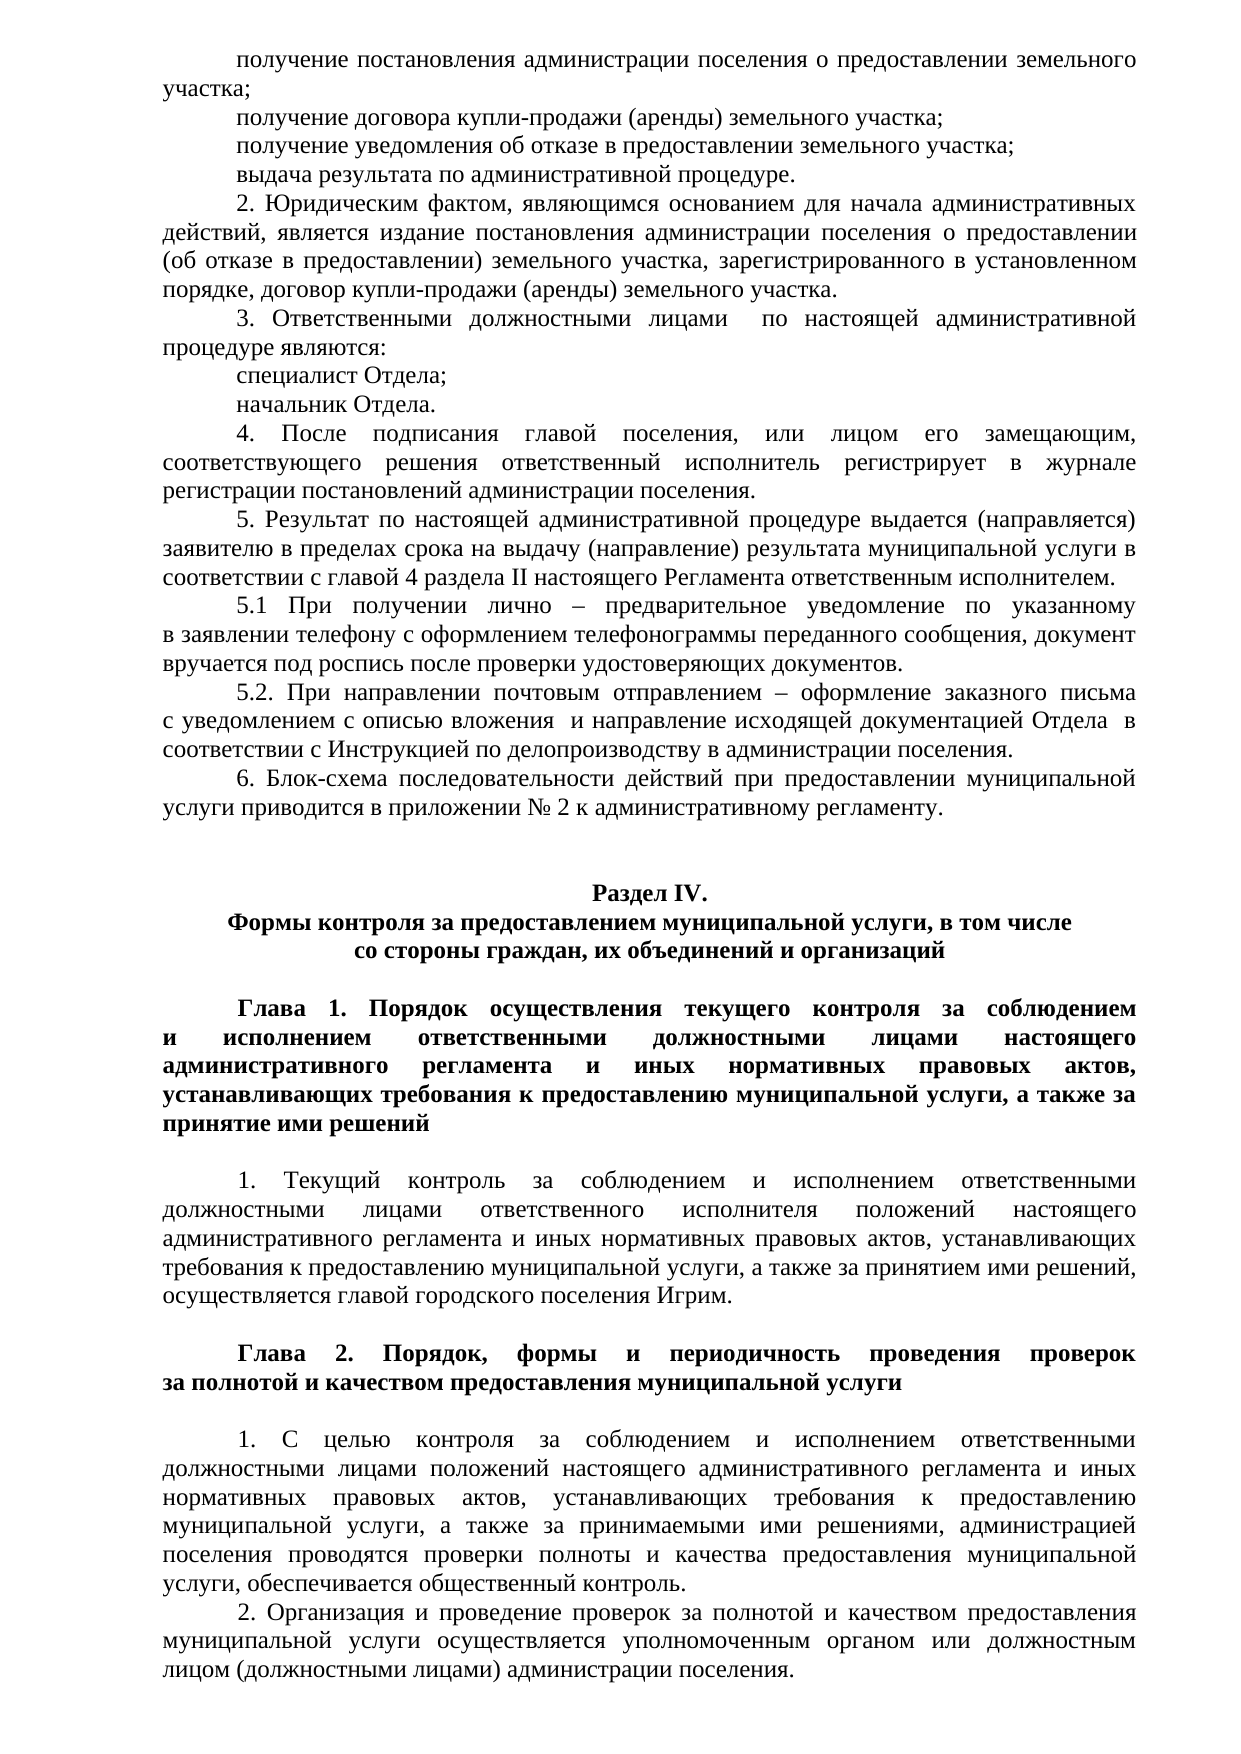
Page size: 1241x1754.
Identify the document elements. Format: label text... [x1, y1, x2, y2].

text специалист Отдела; [162, 361, 1137, 389]
text 1. С целью контроля за соблюдением и исполнением ответственными должностными лицами положений настоящего административного регламента и иных нормативных правовых актов, устанавливающих требования к предоставлению муниципальной услуги, а также за принимаемыми ими решениями, администрацией поселения проводятся проверки полноты и качества предоставления муниципальной услуги, обеспечивается общественный контроль. [162, 1424, 1137, 1597]
text 2. Юридическим фактом, являющимся основанием для начала административных действий, является издание постановления администрации поселения о предоставлении (об отказе в предоставлении) земельного участка, зарегистрированного в установленном порядке, договор купли-продажи (аренды) земельного участка. [162, 188, 1137, 303]
text 2. Организация и проведение проверок за полнотой и качеством предоставления муниципальной услуги осуществляется уполномоченным органом или должностным лицом (должностными лицами) администрации поселения. [162, 1597, 1137, 1683]
text Глава 1. Порядок осуществления текущего контроля за соблюдением и исполнением ответственными должностными лицами настоящего административного регламента и иных нормативных правовых актов, устанавливающих требования к предоставлению муниципальной услуги, а также за принятие ими решений [162, 993, 1137, 1137]
text 1. Текущий контроль за соблюдением и исполнением ответственными должностными лицами ответственного исполнителя положений настоящего административного регламента и иных нормативных правовых актов, устанавливающих требования к предоставлению муниципальной услуги, а также за принятием ими решений, осуществляется главой городского поселения Игрим. [162, 1166, 1137, 1309]
text 4. После подписания главой поселения, или лицом его замещающим, соответствующего решения ответственный исполнитель регистрирует в журнале регистрации постановлений администрации поселения. [162, 418, 1137, 504]
text Раздел IV. [162, 878, 1137, 907]
text Глава 2. Порядок, формы и периодичность проведения проверок за полнотой и качеством предоставления муниципальной услуги [162, 1338, 1137, 1396]
text получение уведомления об отказе в предоставлении земельного участка; [162, 131, 1137, 159]
text получение договора купли-продажи (аренды) земельного участка; [162, 102, 1137, 131]
text 6. Блок-схема последовательности действий при предоставлении муниципальной услуги приводится в приложении № 2 к административному регламенту. [162, 763, 1137, 821]
text начальник Отдела. [162, 389, 1137, 418]
text выдача результата по административной процедуре. [162, 159, 1137, 188]
text получение постановления администрации поселения о предоставлении земельного участка; [162, 44, 1137, 102]
text 5.2. При направлении почтовым отправлением – оформление заказного письма с уведомлением с описью вложения и направление исходящей документацией Отдела в соответствии с Инструкцией по делопроизводству в администрации поселения. [162, 677, 1137, 763]
text 5.1 При получении лично – предварительное уведомление по указанному в заявлении телефону с оформлением телефонограммы переданного сообщения, документ вручается под роспись после проверки удостоверяющих документов. [162, 591, 1137, 677]
text 5. Результат по настоящей административной процедуре выдается (направляется) заявителю в пределах срока на выдачу (направление) результата муниципальной услуги в соответствии с главой 4 раздела II настоящего Регламента ответственным исполнителем. [162, 504, 1137, 591]
text Формы контроля за предоставлением муниципальной услуги, в том числе со стороны граждан, их объединений и организаций [162, 907, 1137, 964]
text 3. Ответственными должностными лицами по настоящей административной процедуре являются: [162, 303, 1137, 361]
